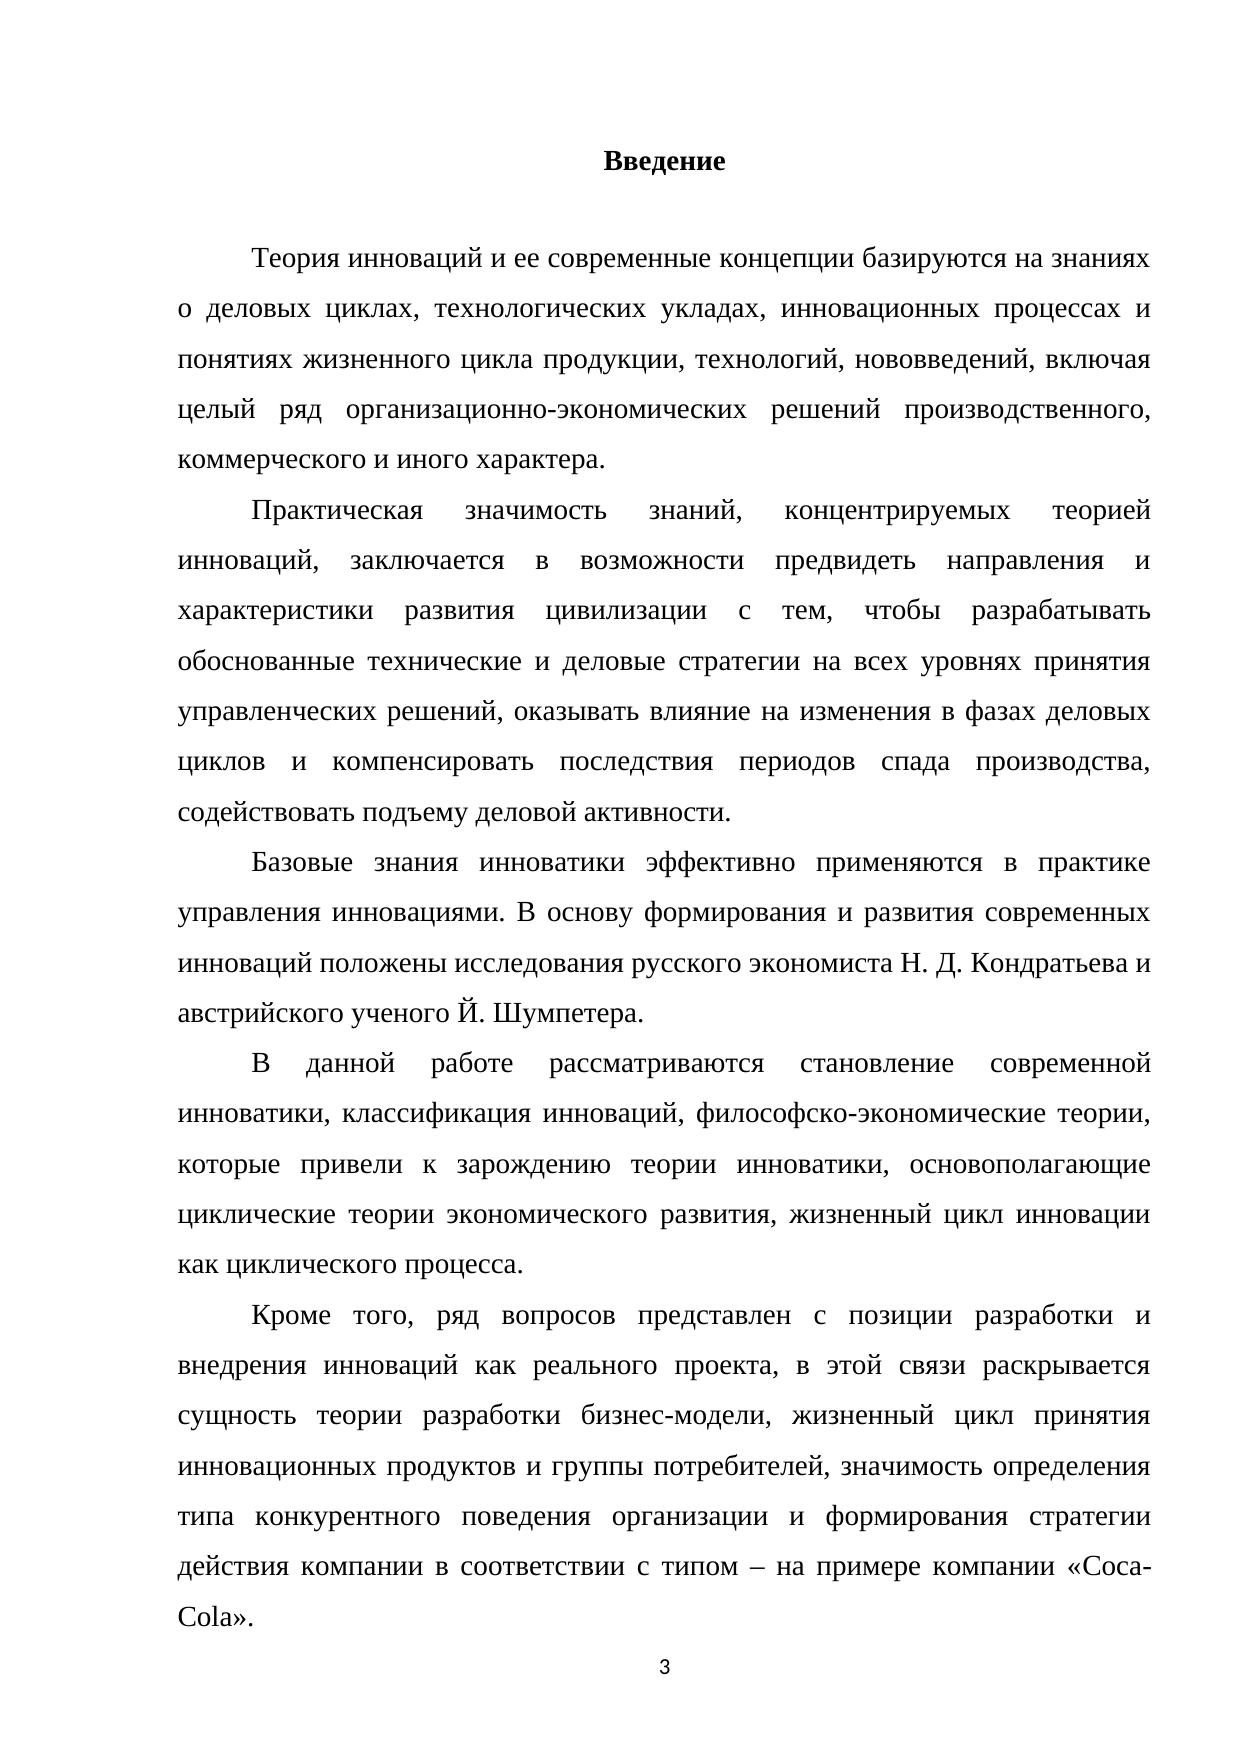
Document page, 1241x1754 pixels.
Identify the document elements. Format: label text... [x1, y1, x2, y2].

text Базовые знания инноватики эффективно применяются в практике управления инновациями. В основу формирования и развития современных инноваций положены исследования русского экономиста Н. Д. Кондратьева и австрийского ученого Й. Шумпетера. [177, 844, 1152, 1028]
text Теория инноваций и ее современные концепции базируются на знаниях о деловых циклах, технологических укладах, инновационных процессах и понятиях жизненного цикла продукции, технологий, нововведений, включая целый ряд организационно-экономических решений производственного, коммерческого и иного характера. [177, 240, 1152, 475]
text В данной работе рассматриваются становление современной инноватики, классификация инноваций, философско-экономические теории, которые привели к зарождению теории инноватики, основополагающие циклические теории экономического развития, жизненный цикл инновации как циклического процесса. [177, 1045, 1152, 1280]
text Практическая значимость знаний, концентрируемых теорией инноваций, заключается в возможности предвидеть направления и характеристики развития цивилизации с тем, чтобы разрабатывать обоснованные технические и деловые стратегии на всех уровнях принятия управленческих решений, оказывать влияние на изменения в фазах деловых циклов и компенсировать последствия периодов спада производства, содействовать подъему деловой активности. [177, 492, 1152, 827]
subtitle Введение [177, 143, 1152, 177]
text Кроме того, ряд вопросов представлен с позиции разработки и внедрения инноваций как реального проекта, в этой связи раскрывается сущность теории разработки бизнес-модели, жизненный цикл принятия инновационных продуктов и группы потребителей, значимость определения типа конкурентного поведения организации и формирования стратегии действия компании в соответствии с типом – на примере компании «Coca-Cola». [177, 1297, 1152, 1632]
